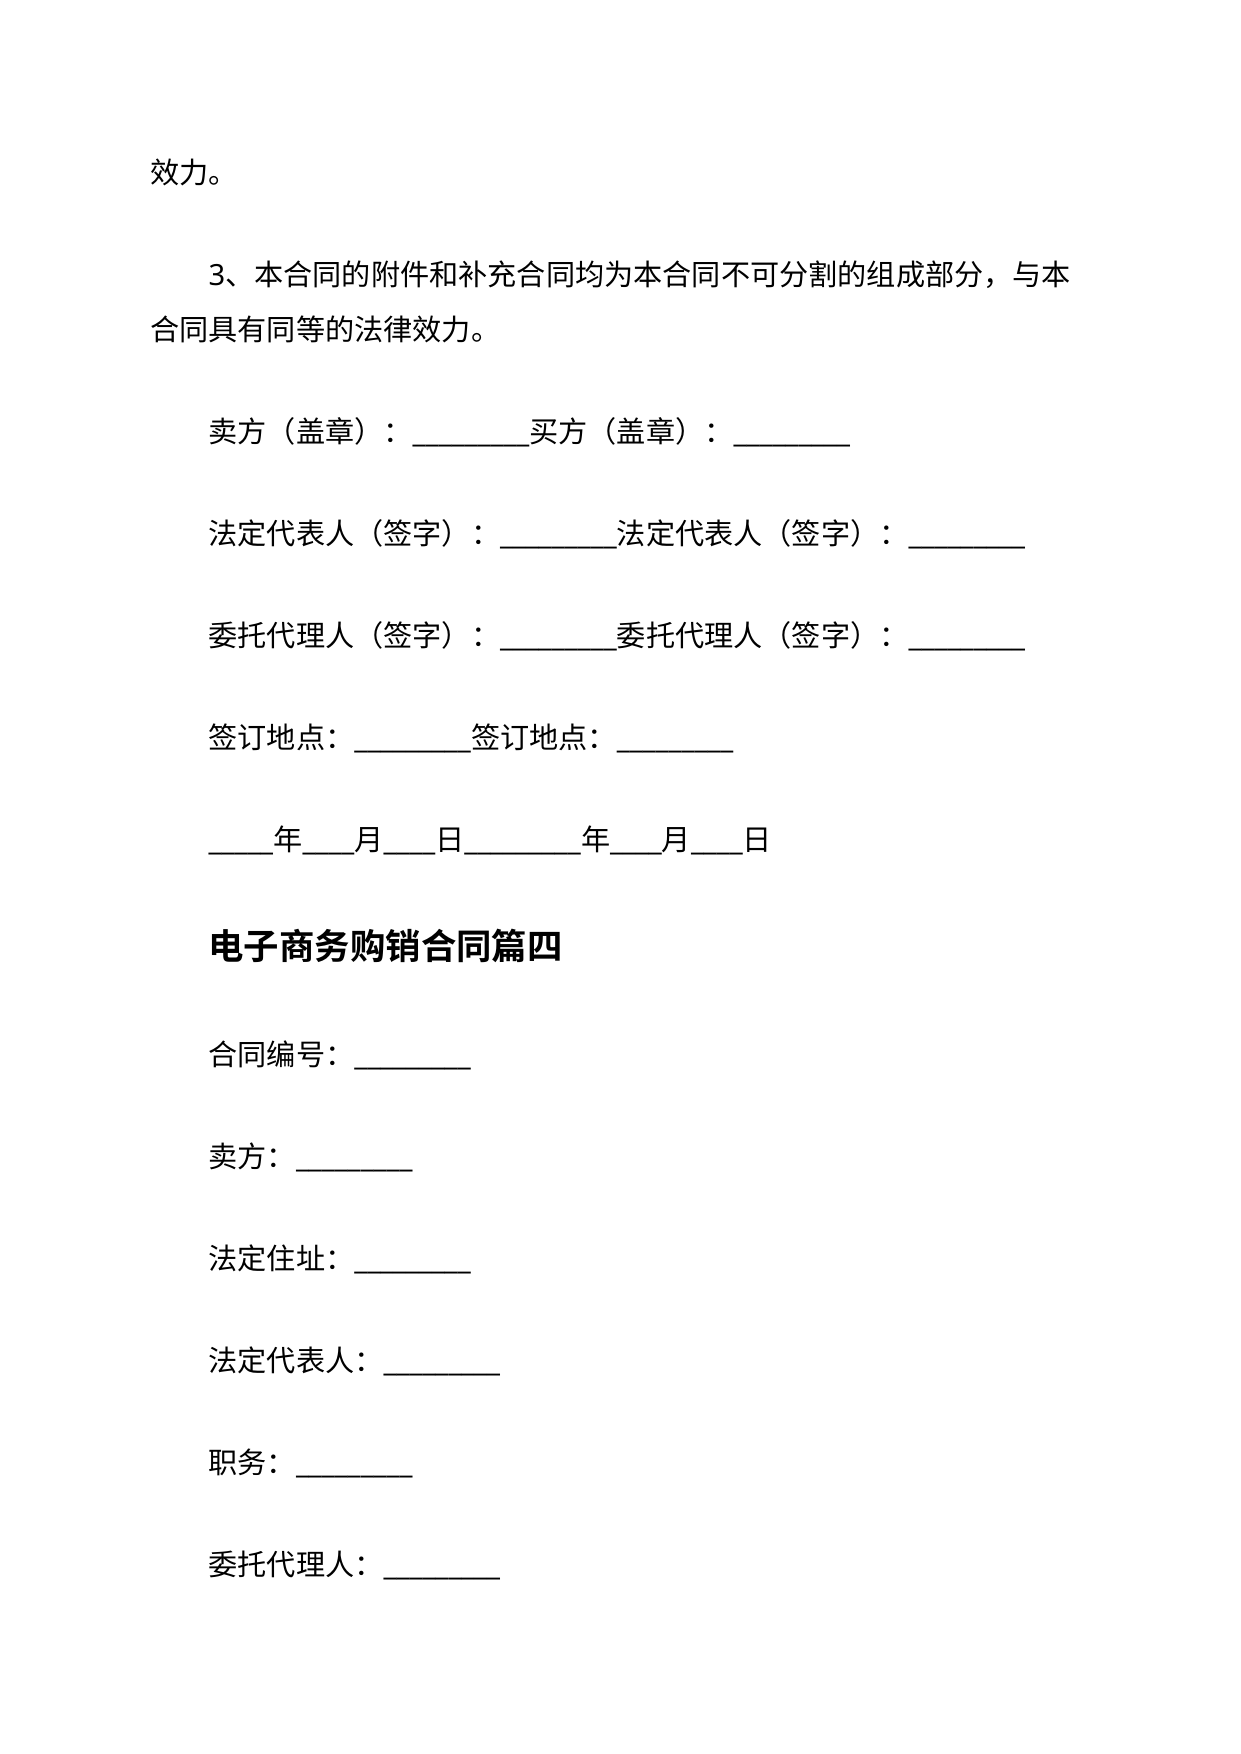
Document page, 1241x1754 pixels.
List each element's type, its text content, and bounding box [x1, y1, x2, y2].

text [150, 150, 1090, 192]
text 3、本合同的附件和补充合同均为本合同不可分割的组成部分，与本合同具有同等的法律效力。 [150, 252, 1090, 349]
text 法定住址：_________ [150, 1236, 1090, 1278]
text 职务：_________ [150, 1440, 1090, 1482]
text 法定代表人（签字）：_________法定代表人（签字）：_________ [150, 511, 1090, 553]
text 合同编号：_________ [150, 1032, 1090, 1074]
text 委托代理人：_________ [150, 1542, 1090, 1584]
text 电子商务购销合同篇四 [150, 918, 1090, 970]
text 卖方：_________ [150, 1134, 1090, 1176]
text 委托代理人（签字）：_________委托代理人（签字）：_________ [150, 612, 1090, 655]
text 签订地点：_________签订地点：_________ [150, 714, 1090, 757]
text _____年____月____日_________年____月____日 [150, 816, 1090, 859]
text 卖方（盖章）：_________买方（盖章）：_________ [150, 408, 1090, 451]
text 法定代表人：_________ [150, 1338, 1090, 1380]
